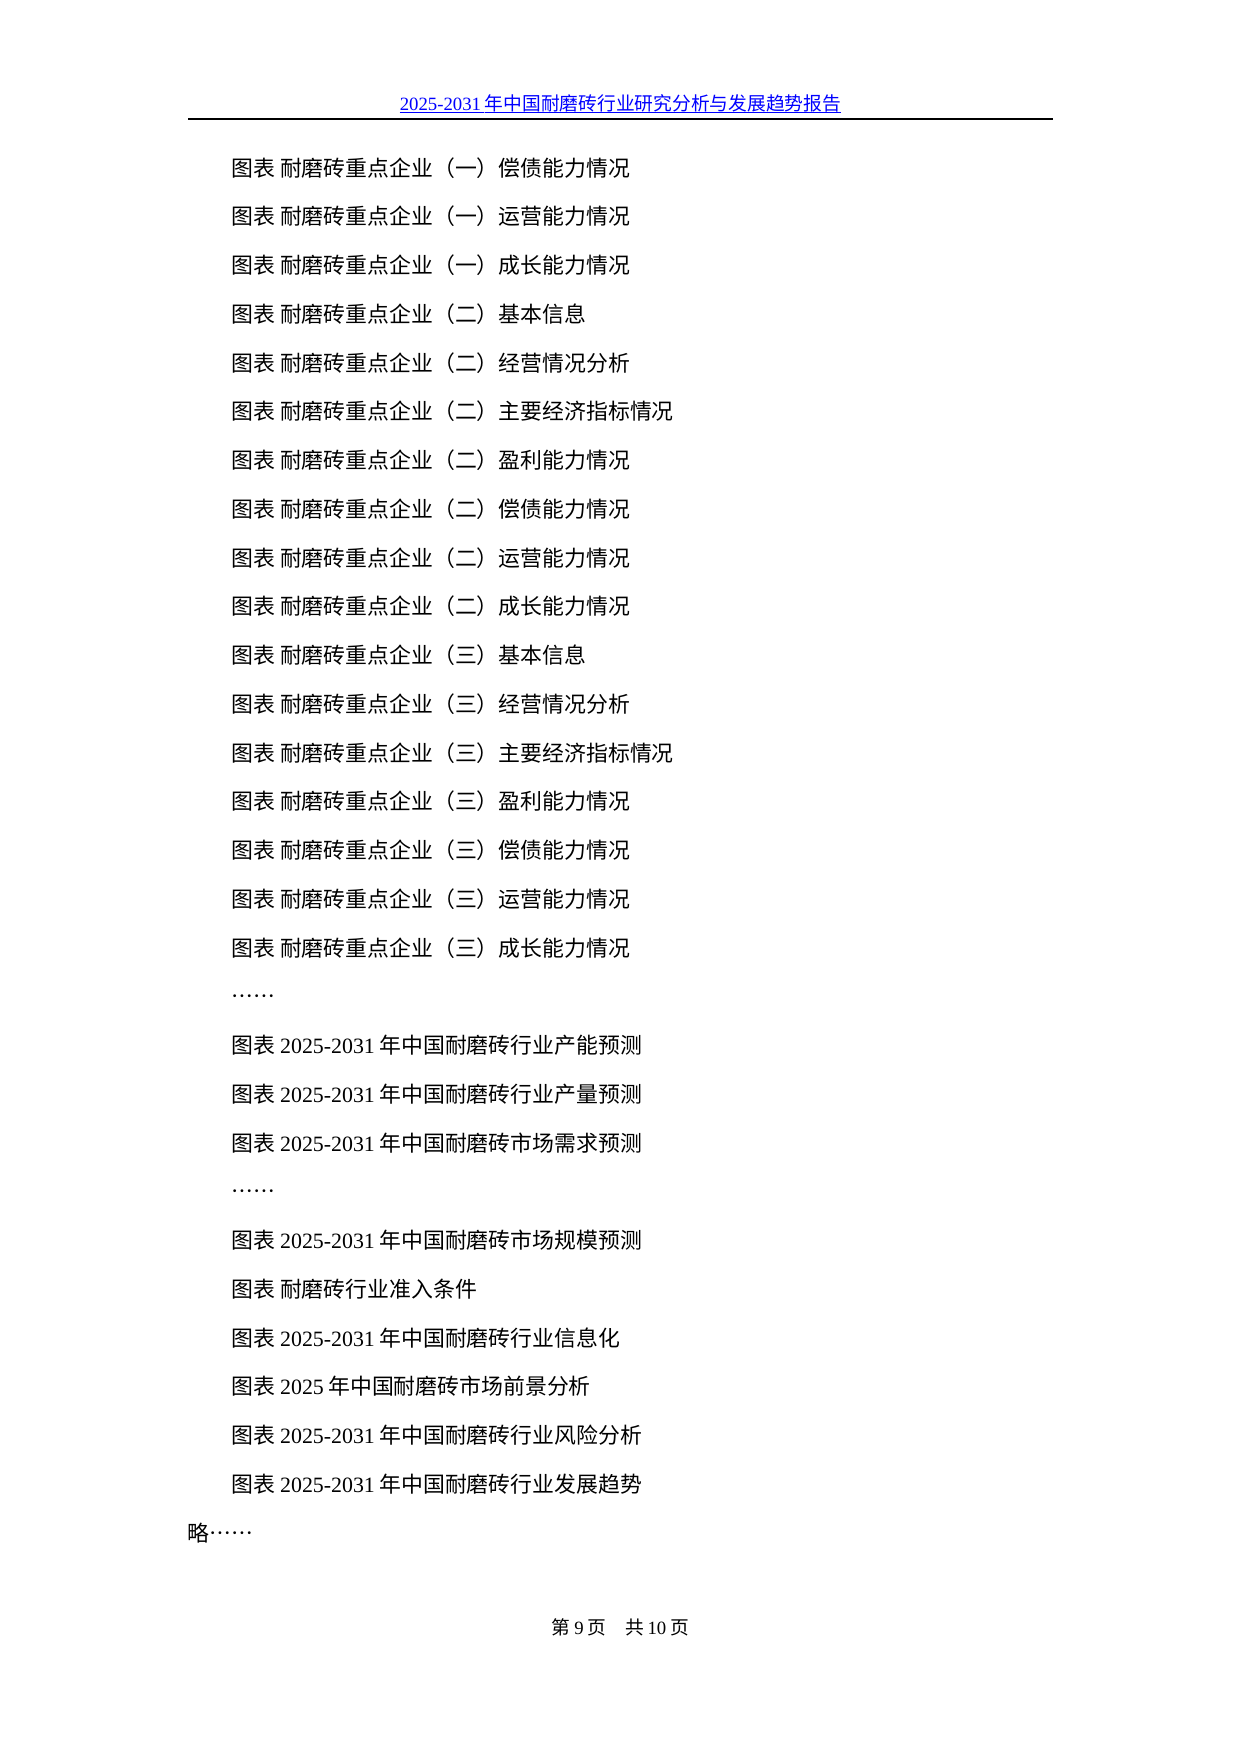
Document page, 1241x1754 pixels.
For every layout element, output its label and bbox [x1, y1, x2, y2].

text [187, 150, 1053, 1548]
